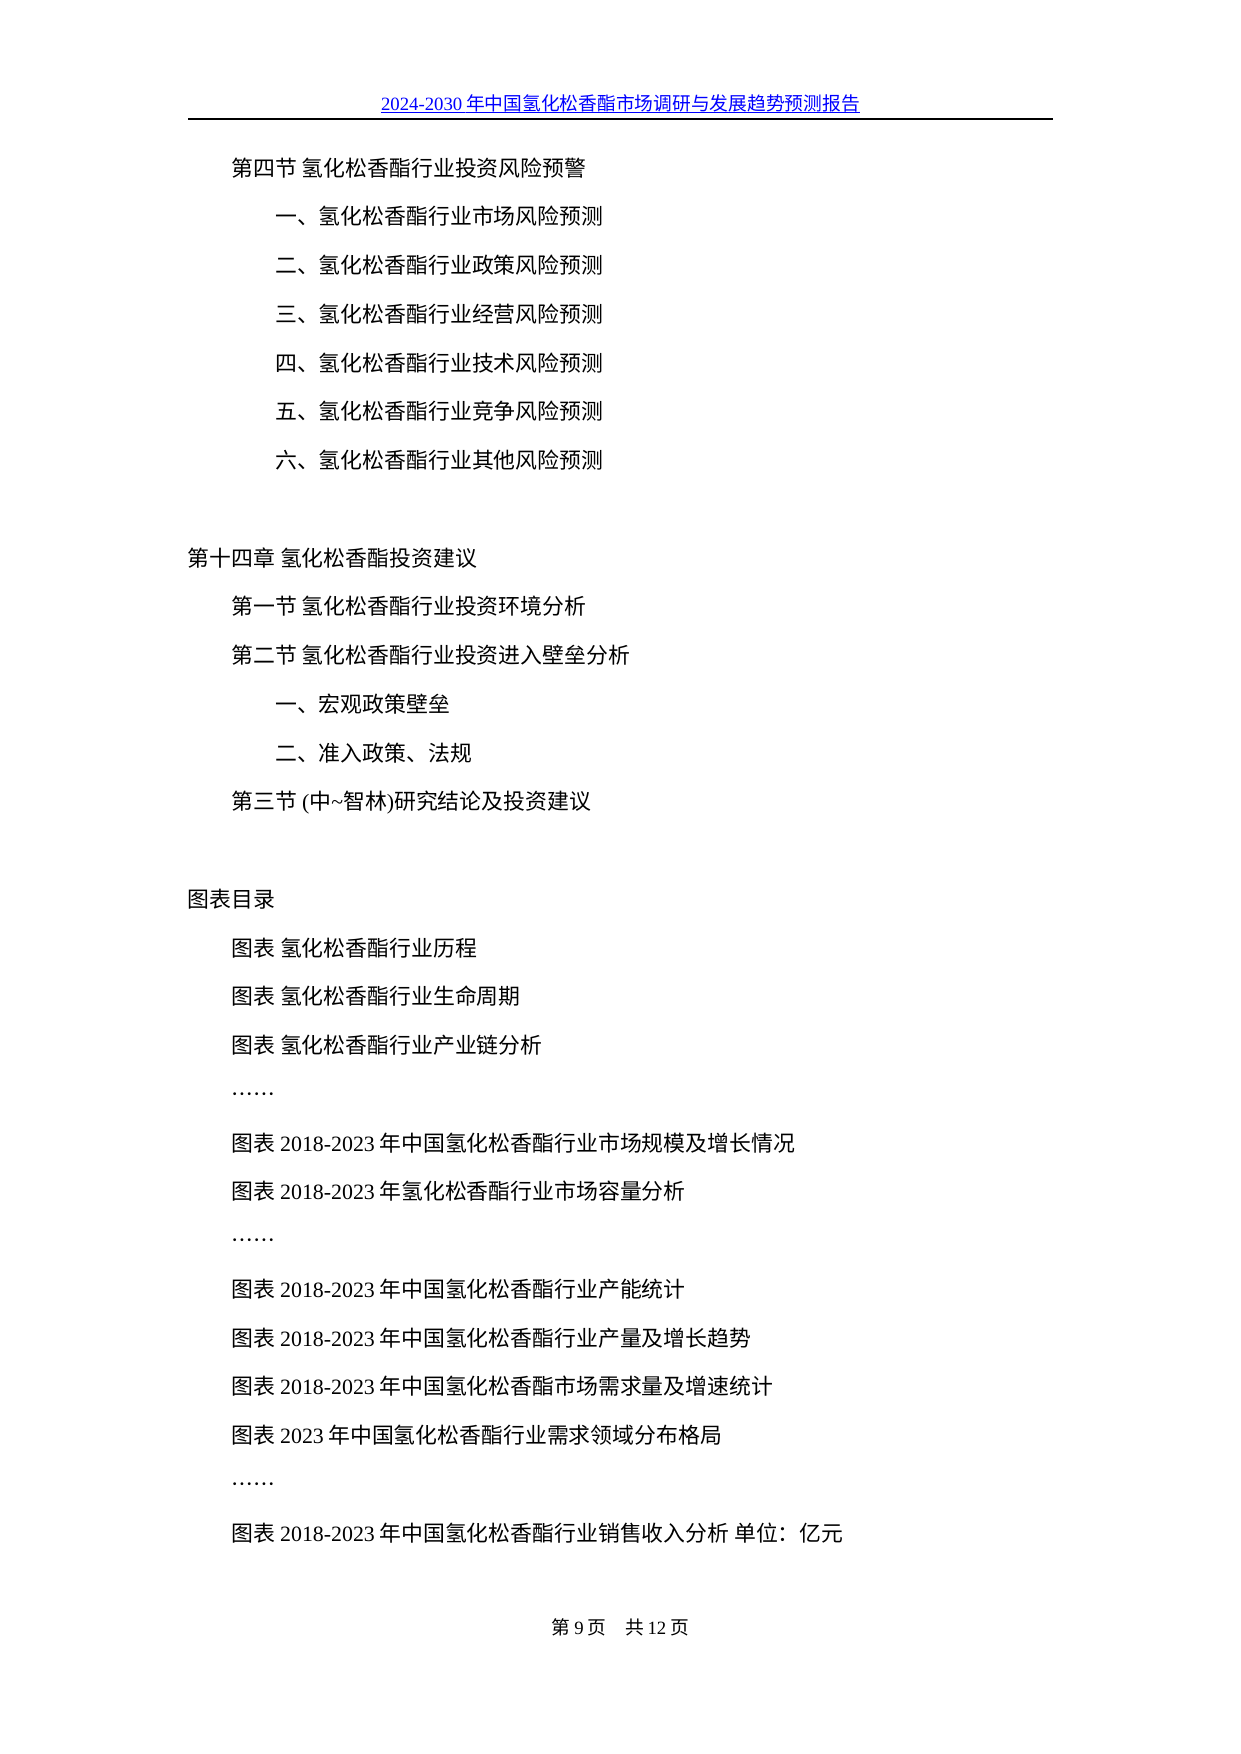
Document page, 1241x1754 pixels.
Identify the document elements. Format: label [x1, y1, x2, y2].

text [187, 150, 1053, 1548]
